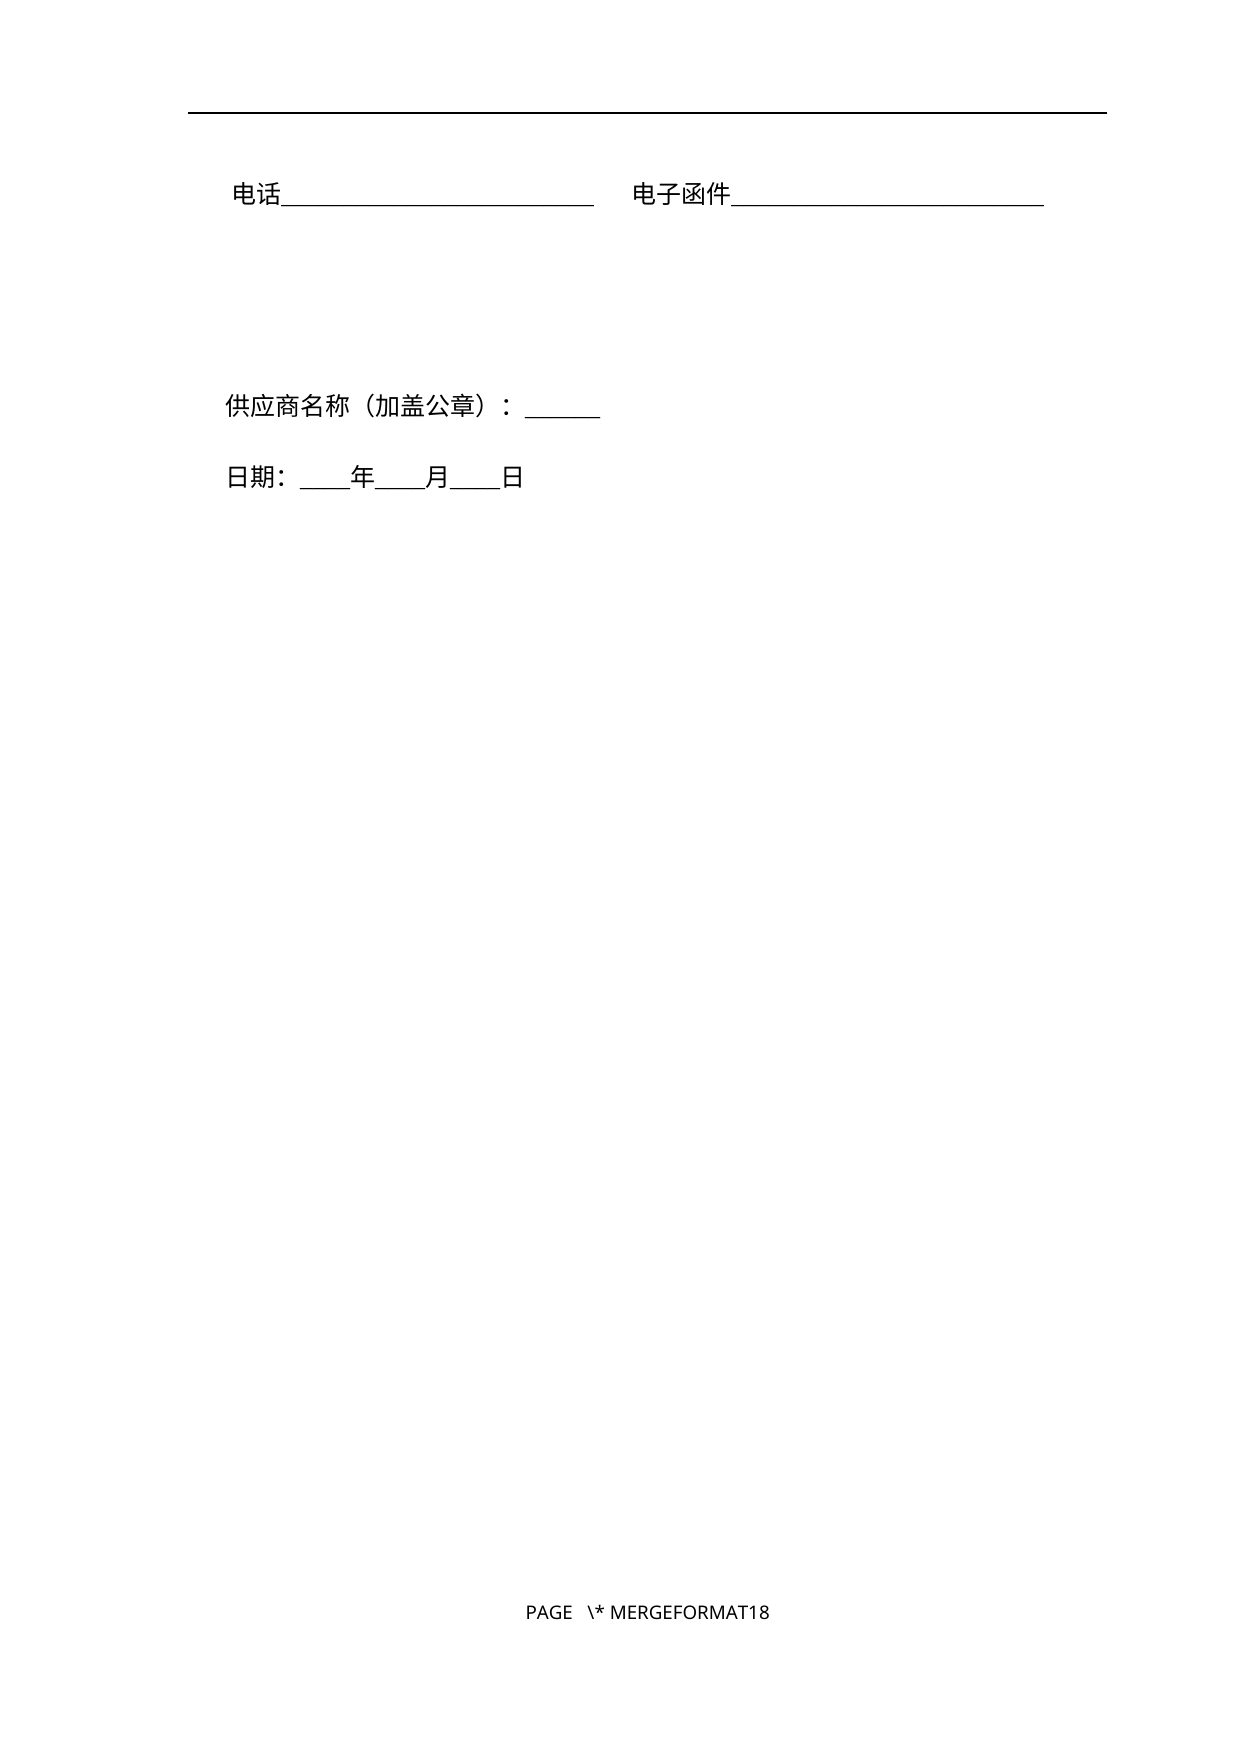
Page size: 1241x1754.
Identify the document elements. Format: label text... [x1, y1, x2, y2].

text 日期：____年____月____日 [187, 443, 1107, 508]
text 供应商名称（加盖公章）：______ [187, 386, 1070, 422]
text 电话_________________________ 电子函件_________________________ [231, 160, 1107, 225]
